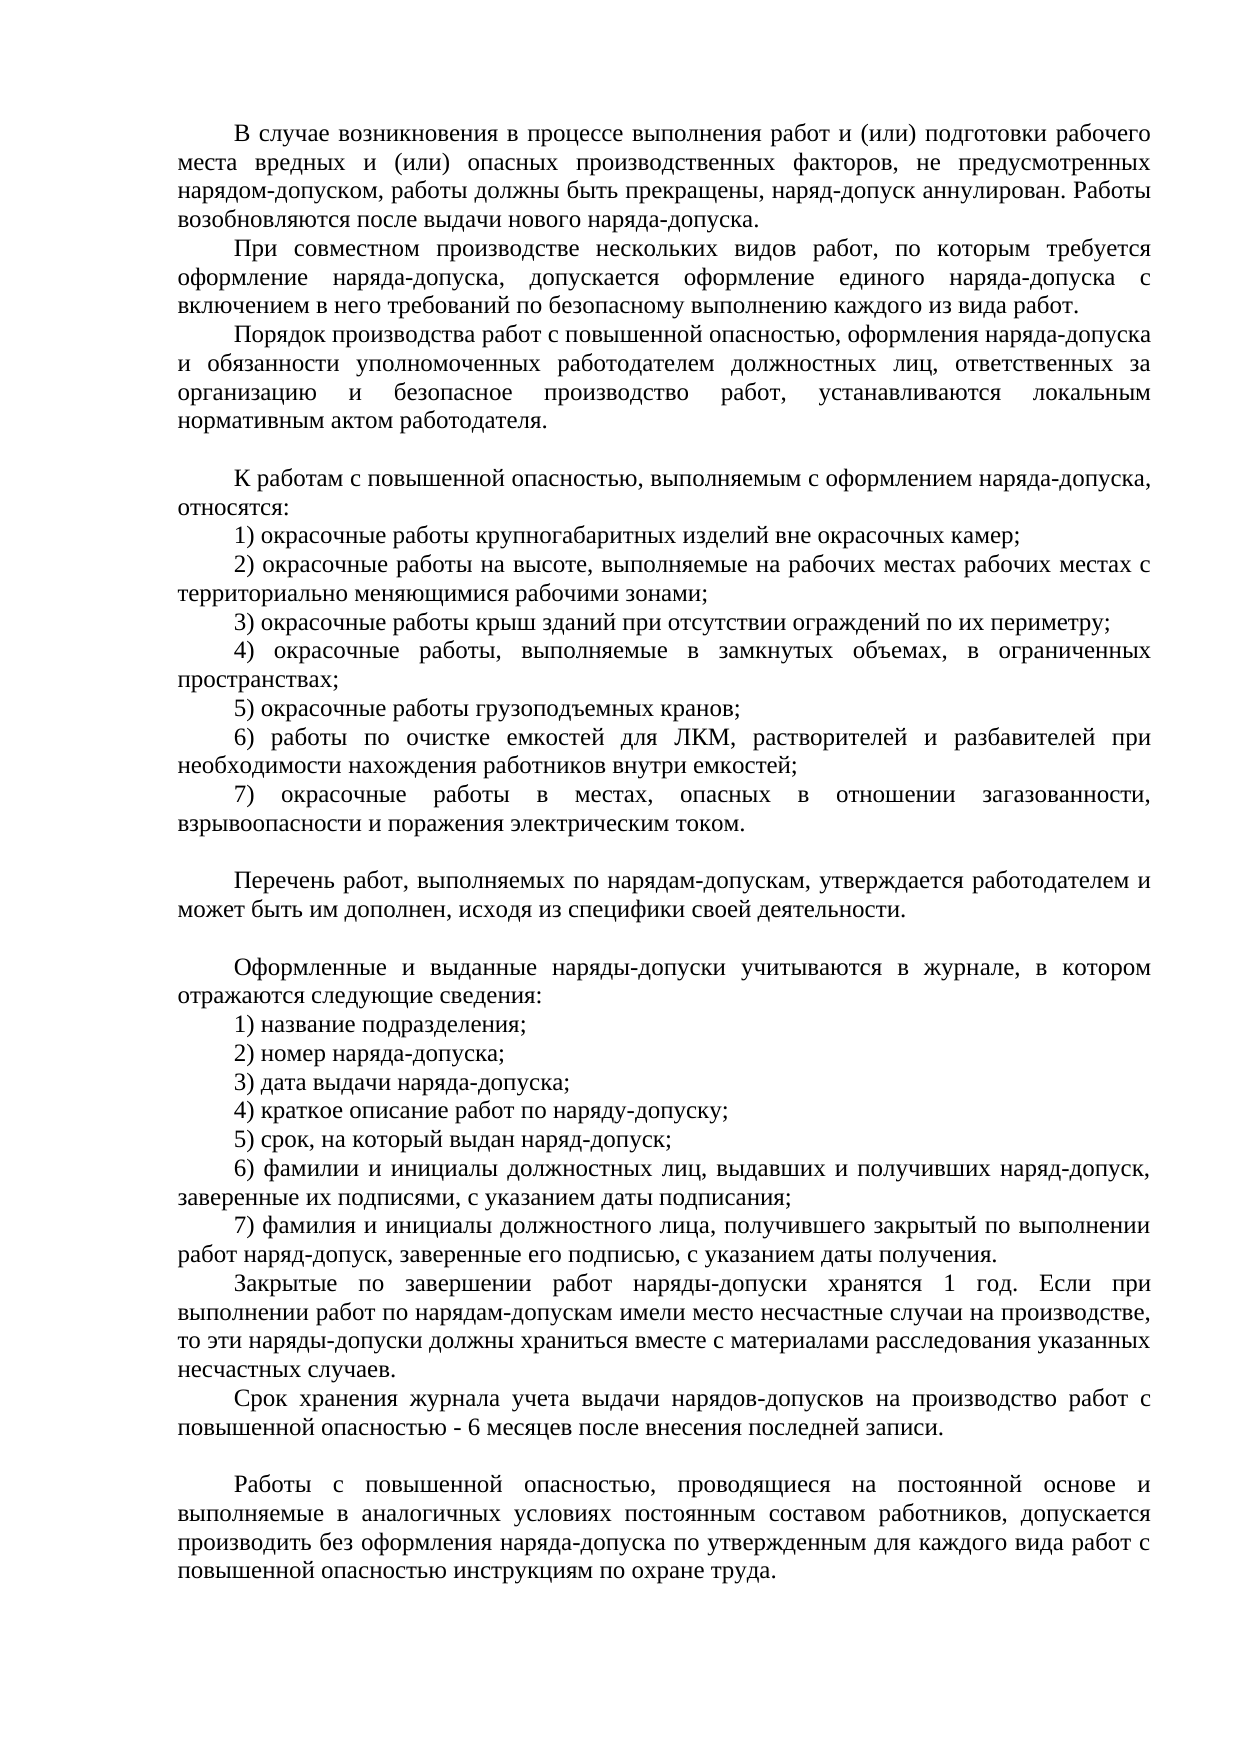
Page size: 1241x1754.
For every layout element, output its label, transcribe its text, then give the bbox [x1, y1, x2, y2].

text 6) работы по очистке емкостей для ЛКМ, растворителей и разбавителей при необходимости нахождения работников внутри емкостей; [177, 722, 1152, 779]
text Работы с повышенной опасностью, проводящиеся на постоянной основе и выполняемые в аналогичных условиях постоянным составом работников, допускается производить без оформления наряда-допуска по утвержденным для каждого вида работ с повышенной опасностью инструкциям по охране труда. [177, 1469, 1152, 1584]
text Порядок производства работ с повышенной опасностью, оформления наряда-допуска и обязанности уполномоченных работодателем должностных лиц, ответственных за организацию и безопасное производство работ, устанавливаются локальным нормативным актом работодателя. [177, 319, 1152, 434]
text Срок хранения журнала учета выдачи нарядов-допусков на производство работ с повышенной опасностью - 6 месяцев после внесения последней записи. [177, 1383, 1152, 1441]
text 2) окрасочные работы на высоте, выполняемые на рабочих местах рабочих местах с территориально меняющимися рабочими зонами; [177, 549, 1152, 607]
text В случае возникновения в процессе выполнения работ и (или) подготовки рабочего места вредных и (или) опасных производственных факторов, не предусмотренных нарядом-допуском, работы должны быть прекращены, наряд-допуск аннулирован. Работы возобновляются после выдачи нового наряда-допуска. [177, 118, 1152, 233]
text Закрытые по завершении работ наряды-допуски хранятся 1 год. Если при выполнении работ по нарядам-допускам имели место несчастные случаи на производстве, то эти наряды-допуски должны храниться вместе с материалами расследования указанных несчастных случаев. [177, 1268, 1152, 1383]
text 1) название подразделения; [177, 1009, 1152, 1038]
text При совместном производстве нескольких видов работ, по которым требуется оформление наряда-допуска, допускается оформление единого наряда-допуска с включением в него требований по безопасному выполнению каждого из вида работ. [177, 233, 1152, 319]
text 4) краткое описание работ по наряду-допуску; [177, 1096, 1152, 1124]
text 3) окрасочные работы крыш зданий при отсутствии ограждений по их периметру; [177, 607, 1152, 636]
text 3) дата выдачи наряда-допуска; [177, 1067, 1152, 1096]
text 4) окрасочные работы, выполняемые в замкнутых объемах, в ограниченных пространствах; [177, 636, 1152, 693]
text К работам с повышенной опасностью, выполняемым с оформлением наряда-допуска, относятся: [177, 463, 1152, 521]
text 7) окрасочные работы в местах, опасных в отношении загазованности, взрывоопасности и поражения электрическим током. [177, 779, 1152, 837]
text 5) срок, на который выдан наряд-допуск; [177, 1124, 1152, 1153]
text Оформленные и выданные наряды-допуски учитываются в журнале, в котором отражаются следующие сведения: [177, 952, 1152, 1009]
text 6) фамилии и инициалы должностных лиц, выдавших и получивших наряд-допуск, заверенные их подписями, с указанием даты подписания; [177, 1153, 1152, 1211]
text Перечень работ, выполняемых по нарядам-допускам, утверждается работодателем и может быть им дополнен, исходя из специфики своей деятельности. [177, 866, 1152, 923]
text 7) фамилия и инициалы должностного лица, получившего закрытый по выполнении работ наряд-допуск, заверенные его подписью, с указанием даты получения. [177, 1211, 1152, 1268]
text 2) номер наряда-допуска; [177, 1038, 1152, 1067]
text 5) окрасочные работы грузоподъемных кранов; [177, 693, 1152, 722]
text 1) окрасочные работы крупногабаритных изделий вне окрасочных камер; [177, 521, 1152, 549]
